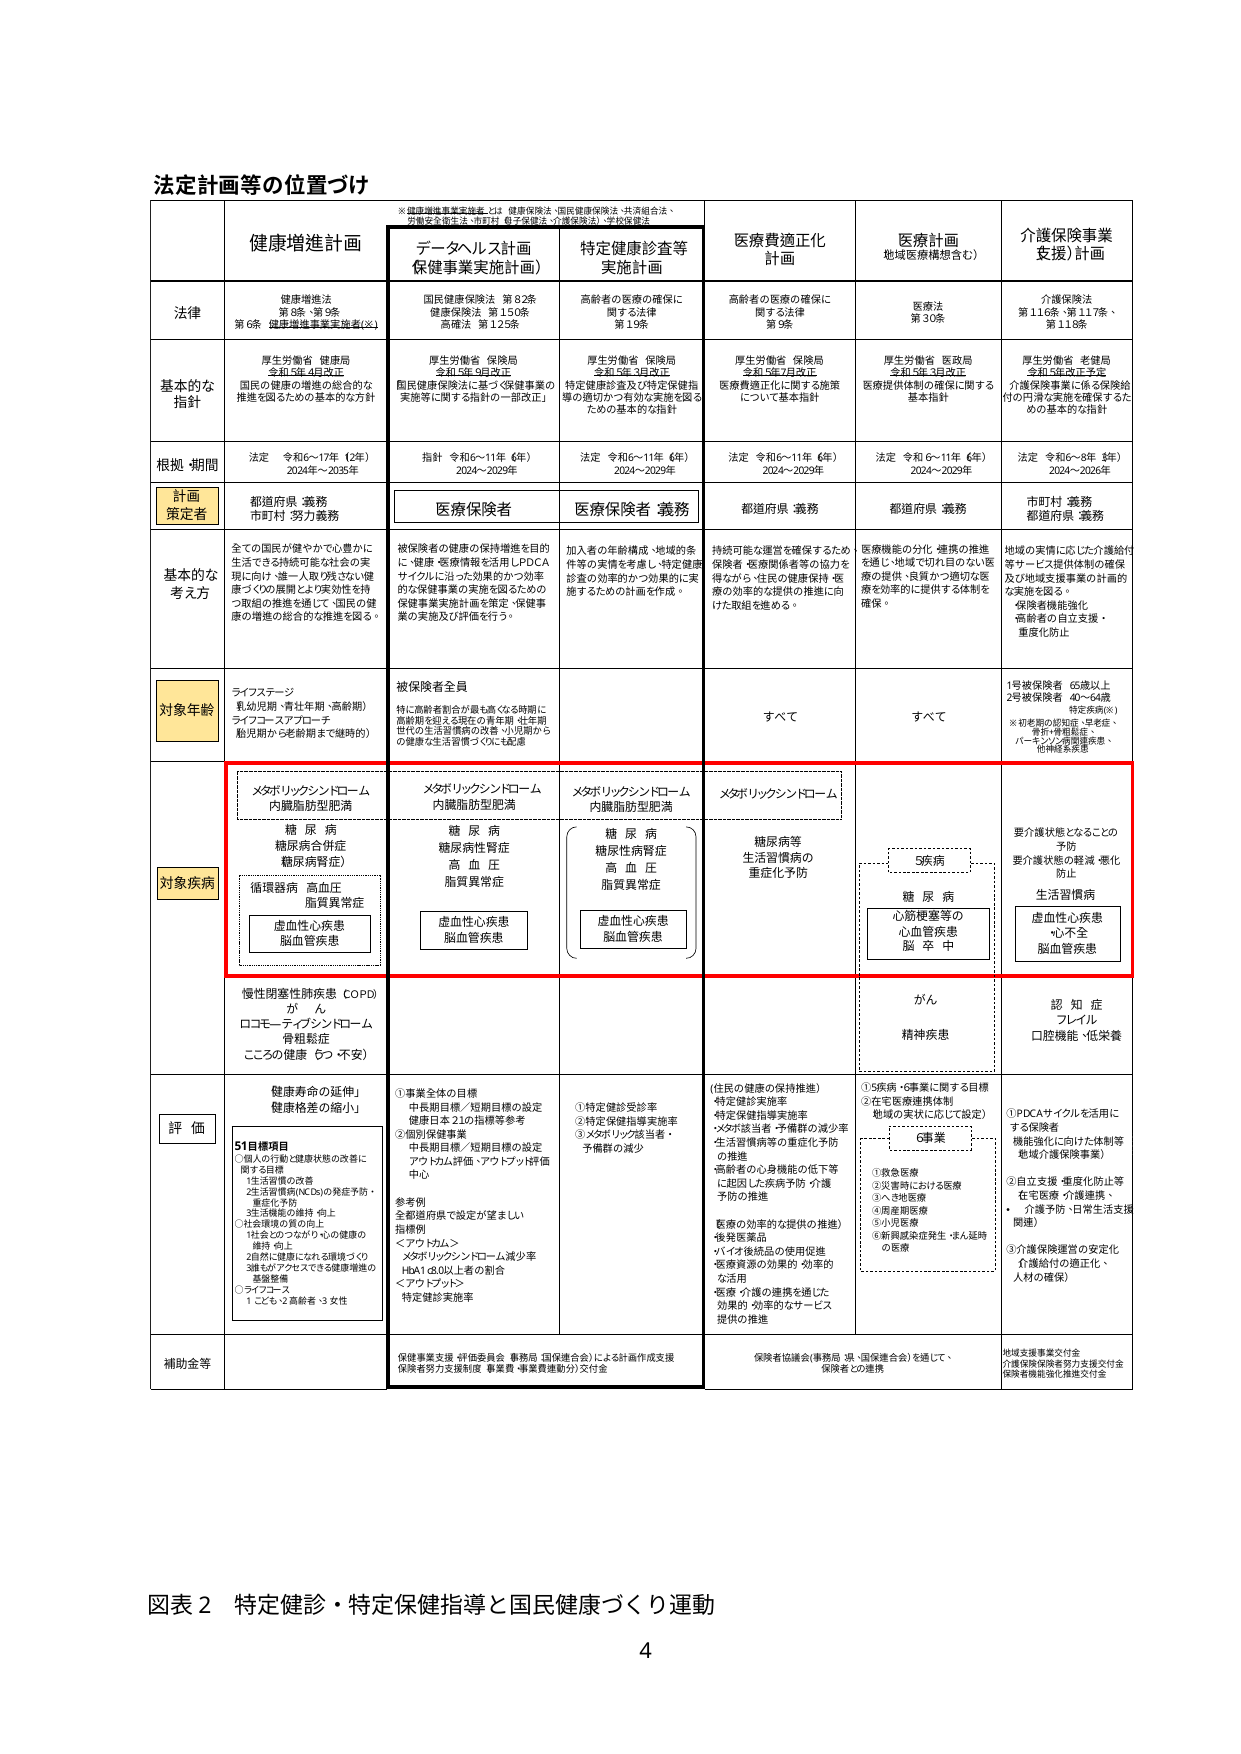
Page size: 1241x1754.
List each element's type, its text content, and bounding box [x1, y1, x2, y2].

text 図表2 特定健診・特定保健指導と国民健康づくり運動 [148, 1585, 1143, 1623]
